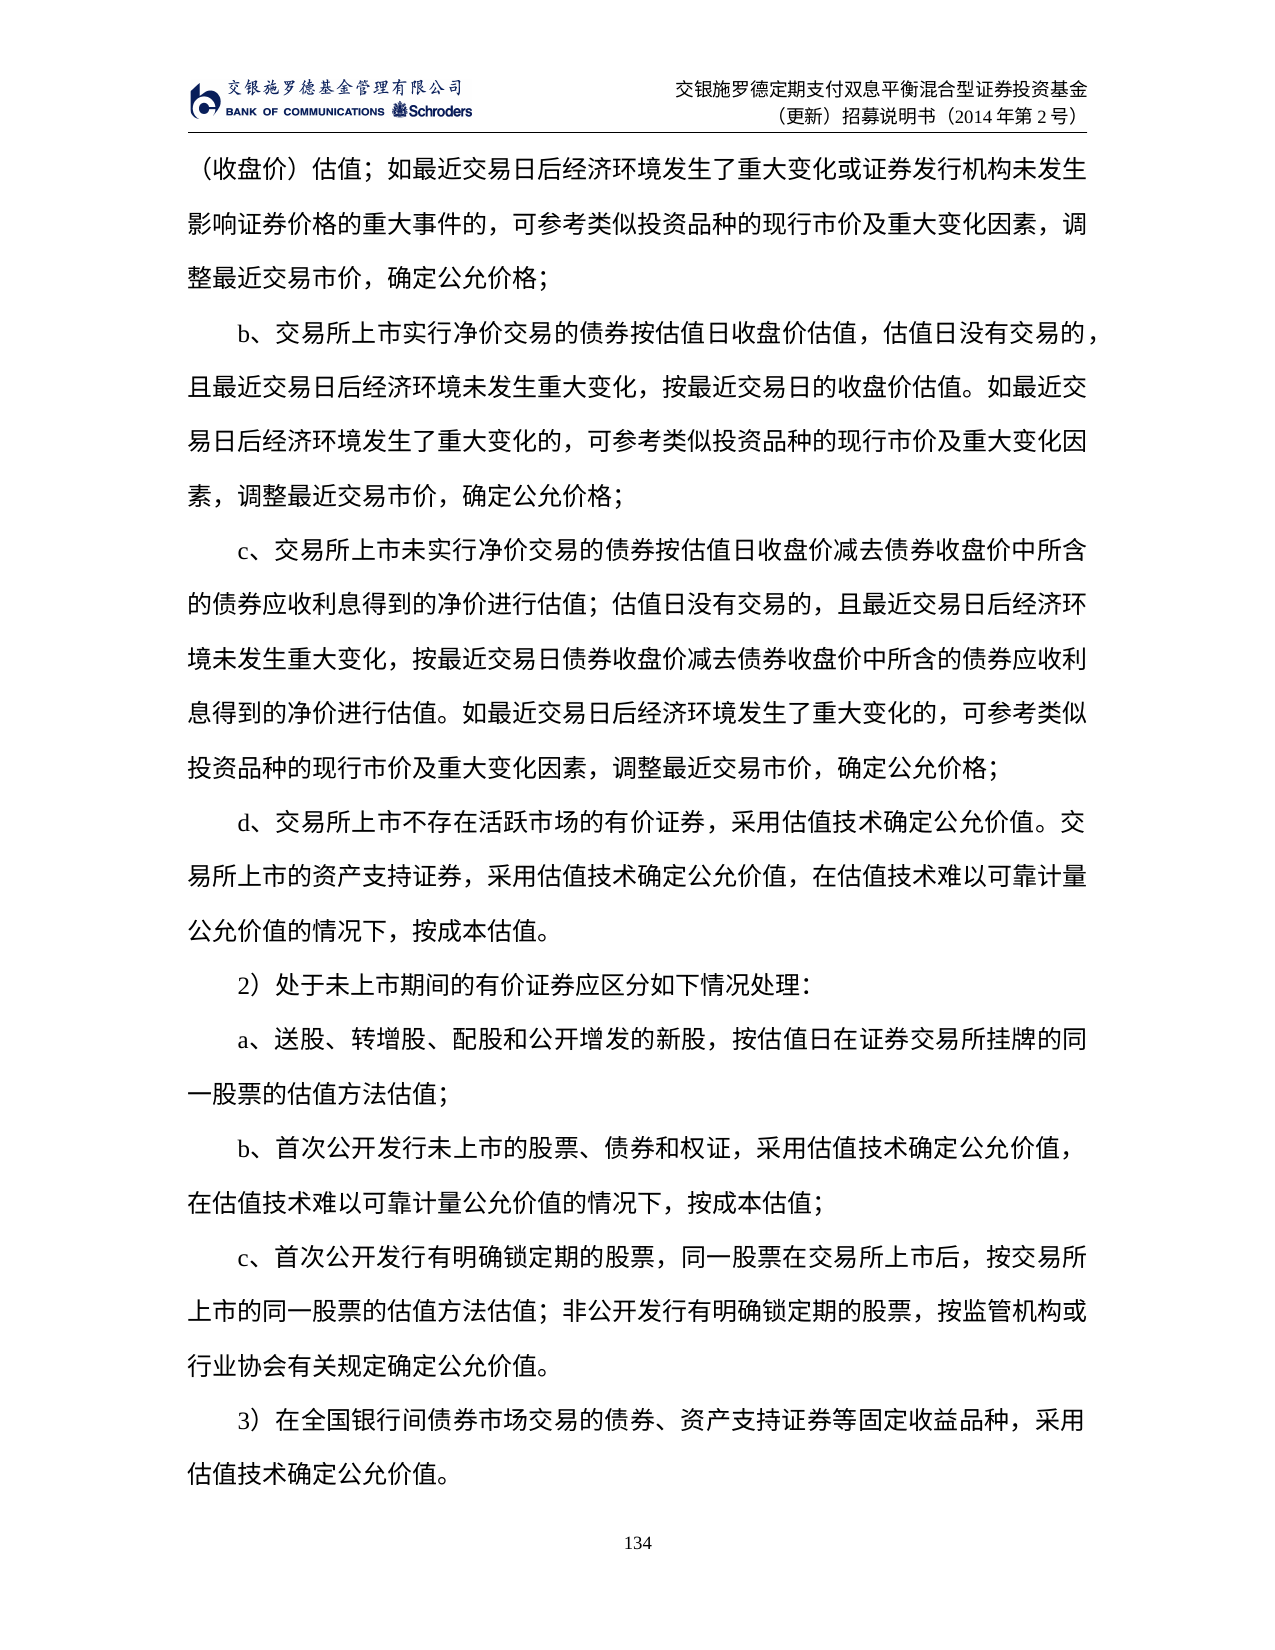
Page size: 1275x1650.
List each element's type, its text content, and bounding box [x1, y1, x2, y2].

text b、交易所上市实行净价交易的债券按估值日收盘价估值，估值日没有交易的，且最近交易日后经济环境未发生重大变化，按最近交易日的收盘价估值。如最近交易日后经济环境发生了重大变化的，可参考类似投资品种的现行市价及重大变化因素，调整最近交易市价，确定公允价格； [187, 313, 1087, 512]
text a、送股、转增股、配股和公开增发的新股，按估值日在证券交易所挂牌的同一股票的估值方法估值； [187, 1020, 1087, 1111]
picture [190, 79, 472, 119]
text c、首次公开发行有明确锁定期的股票，同一股票在交易所上市后，按交易所上市的同一股票的估值方法估值；非公开发行有明确锁定期的股票，按监管机构或行业协会有关规定确定公允价值。 [187, 1237, 1087, 1382]
text d、交易所上市不存在活跃市场的有价证券，采用估值技术确定公允价值。交易所上市的资产支持证券，采用估值技术确定公允价值，在估值技术难以可靠计量公允价值的情况下，按成本估值。 [187, 802, 1087, 947]
text 3）在全国银行间债券市场交易的债券、资产支持证券等固定收益品种，采用估值技术确定公允价值。 [187, 1401, 1087, 1491]
text c、交易所上市未实行净价交易的债券按估值日收盘价减去债券收盘价中所含的债券应收利息得到的净价进行估值；估值日没有交易的，且最近交易日后经济环境未发生重大变化，按最近交易日债券收盘价减去债券收盘价中所含的债券应收利息得到的净价进行估值。如最近交易日后经济环境发生了重大变化的，可参考类似投资品种的现行市价及重大变化因素，调整最近交易市价，确定公允价格； [187, 531, 1087, 784]
text b、首次公开发行未上市的股票、债券和权证，采用估值技术确定公允价值，在估值技术难以可靠计量公允价值的情况下，按成本估值； [187, 1129, 1087, 1219]
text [187, 150, 1087, 295]
text 2）处于未上市期间的有价证券应区分如下情况处理： [187, 966, 1087, 1002]
